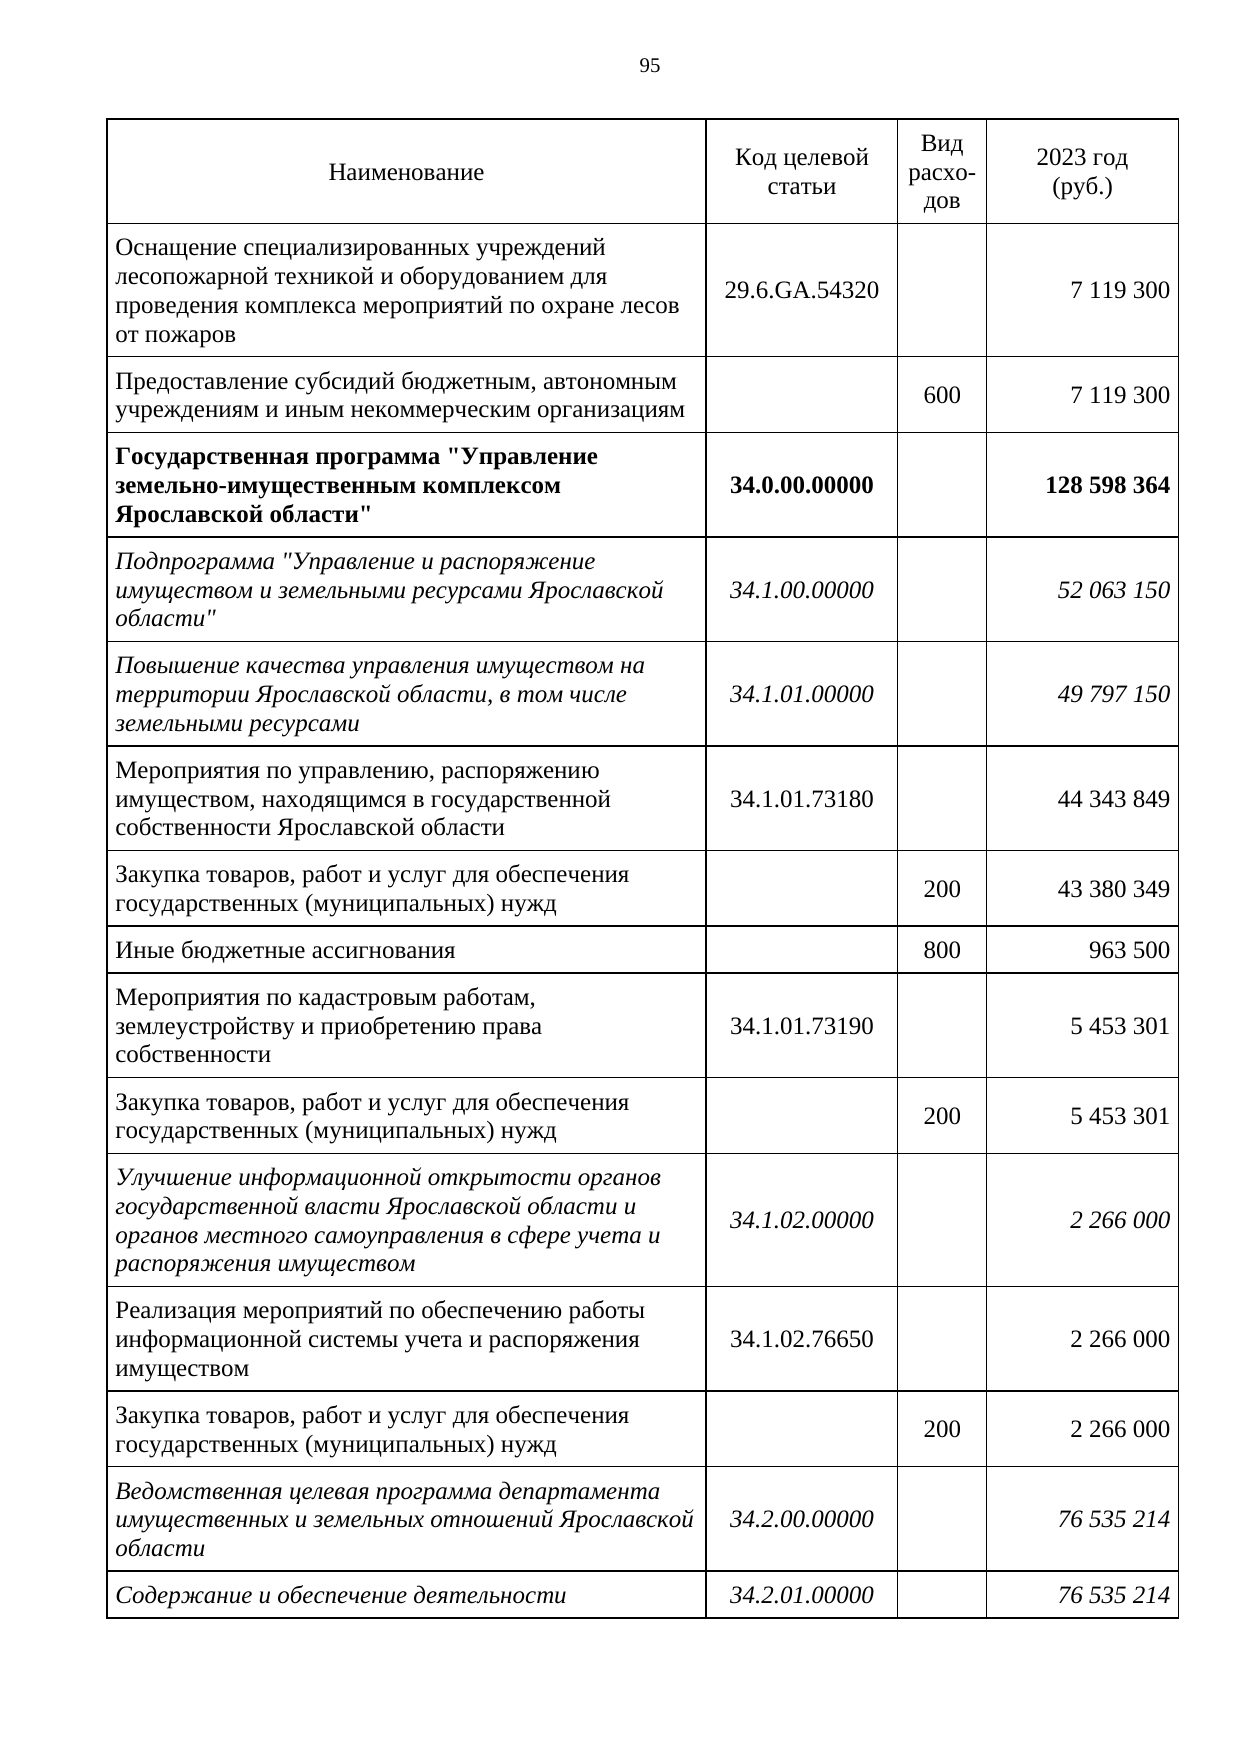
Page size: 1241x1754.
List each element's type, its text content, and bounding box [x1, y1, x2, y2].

table_header Вид расхо-дов [898, 120, 986, 223]
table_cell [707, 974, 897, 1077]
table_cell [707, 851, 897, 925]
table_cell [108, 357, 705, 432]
table_header 2023 год (руб.) [987, 120, 1178, 223]
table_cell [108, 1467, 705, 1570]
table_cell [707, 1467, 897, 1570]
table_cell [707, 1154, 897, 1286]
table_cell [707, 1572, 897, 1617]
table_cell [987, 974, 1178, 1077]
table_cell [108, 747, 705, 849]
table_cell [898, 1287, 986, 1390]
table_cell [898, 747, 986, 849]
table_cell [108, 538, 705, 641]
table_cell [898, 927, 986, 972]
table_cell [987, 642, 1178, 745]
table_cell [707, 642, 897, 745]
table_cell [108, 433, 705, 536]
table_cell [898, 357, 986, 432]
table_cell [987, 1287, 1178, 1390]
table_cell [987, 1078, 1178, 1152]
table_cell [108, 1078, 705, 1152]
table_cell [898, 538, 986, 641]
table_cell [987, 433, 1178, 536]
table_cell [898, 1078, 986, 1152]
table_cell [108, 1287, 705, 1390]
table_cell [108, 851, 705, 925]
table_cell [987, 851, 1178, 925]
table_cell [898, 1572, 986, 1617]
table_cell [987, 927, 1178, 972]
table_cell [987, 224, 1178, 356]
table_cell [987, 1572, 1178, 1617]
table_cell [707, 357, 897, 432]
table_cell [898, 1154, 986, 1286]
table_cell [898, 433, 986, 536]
table_header Код целевой статьи [707, 120, 897, 223]
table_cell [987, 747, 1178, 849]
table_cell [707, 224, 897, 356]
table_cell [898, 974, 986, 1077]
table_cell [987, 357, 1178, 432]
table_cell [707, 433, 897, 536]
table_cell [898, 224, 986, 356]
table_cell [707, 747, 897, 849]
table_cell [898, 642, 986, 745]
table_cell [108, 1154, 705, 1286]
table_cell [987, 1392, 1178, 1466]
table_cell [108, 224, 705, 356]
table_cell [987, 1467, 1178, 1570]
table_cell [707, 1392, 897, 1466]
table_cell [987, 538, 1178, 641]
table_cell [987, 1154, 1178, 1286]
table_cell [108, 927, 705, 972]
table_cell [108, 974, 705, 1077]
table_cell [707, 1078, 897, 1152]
table_header Наименование [108, 120, 705, 223]
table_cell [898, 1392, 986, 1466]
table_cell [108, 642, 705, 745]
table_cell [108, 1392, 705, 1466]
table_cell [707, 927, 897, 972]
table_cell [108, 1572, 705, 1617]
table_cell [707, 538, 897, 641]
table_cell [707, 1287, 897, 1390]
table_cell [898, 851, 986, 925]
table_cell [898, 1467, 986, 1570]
